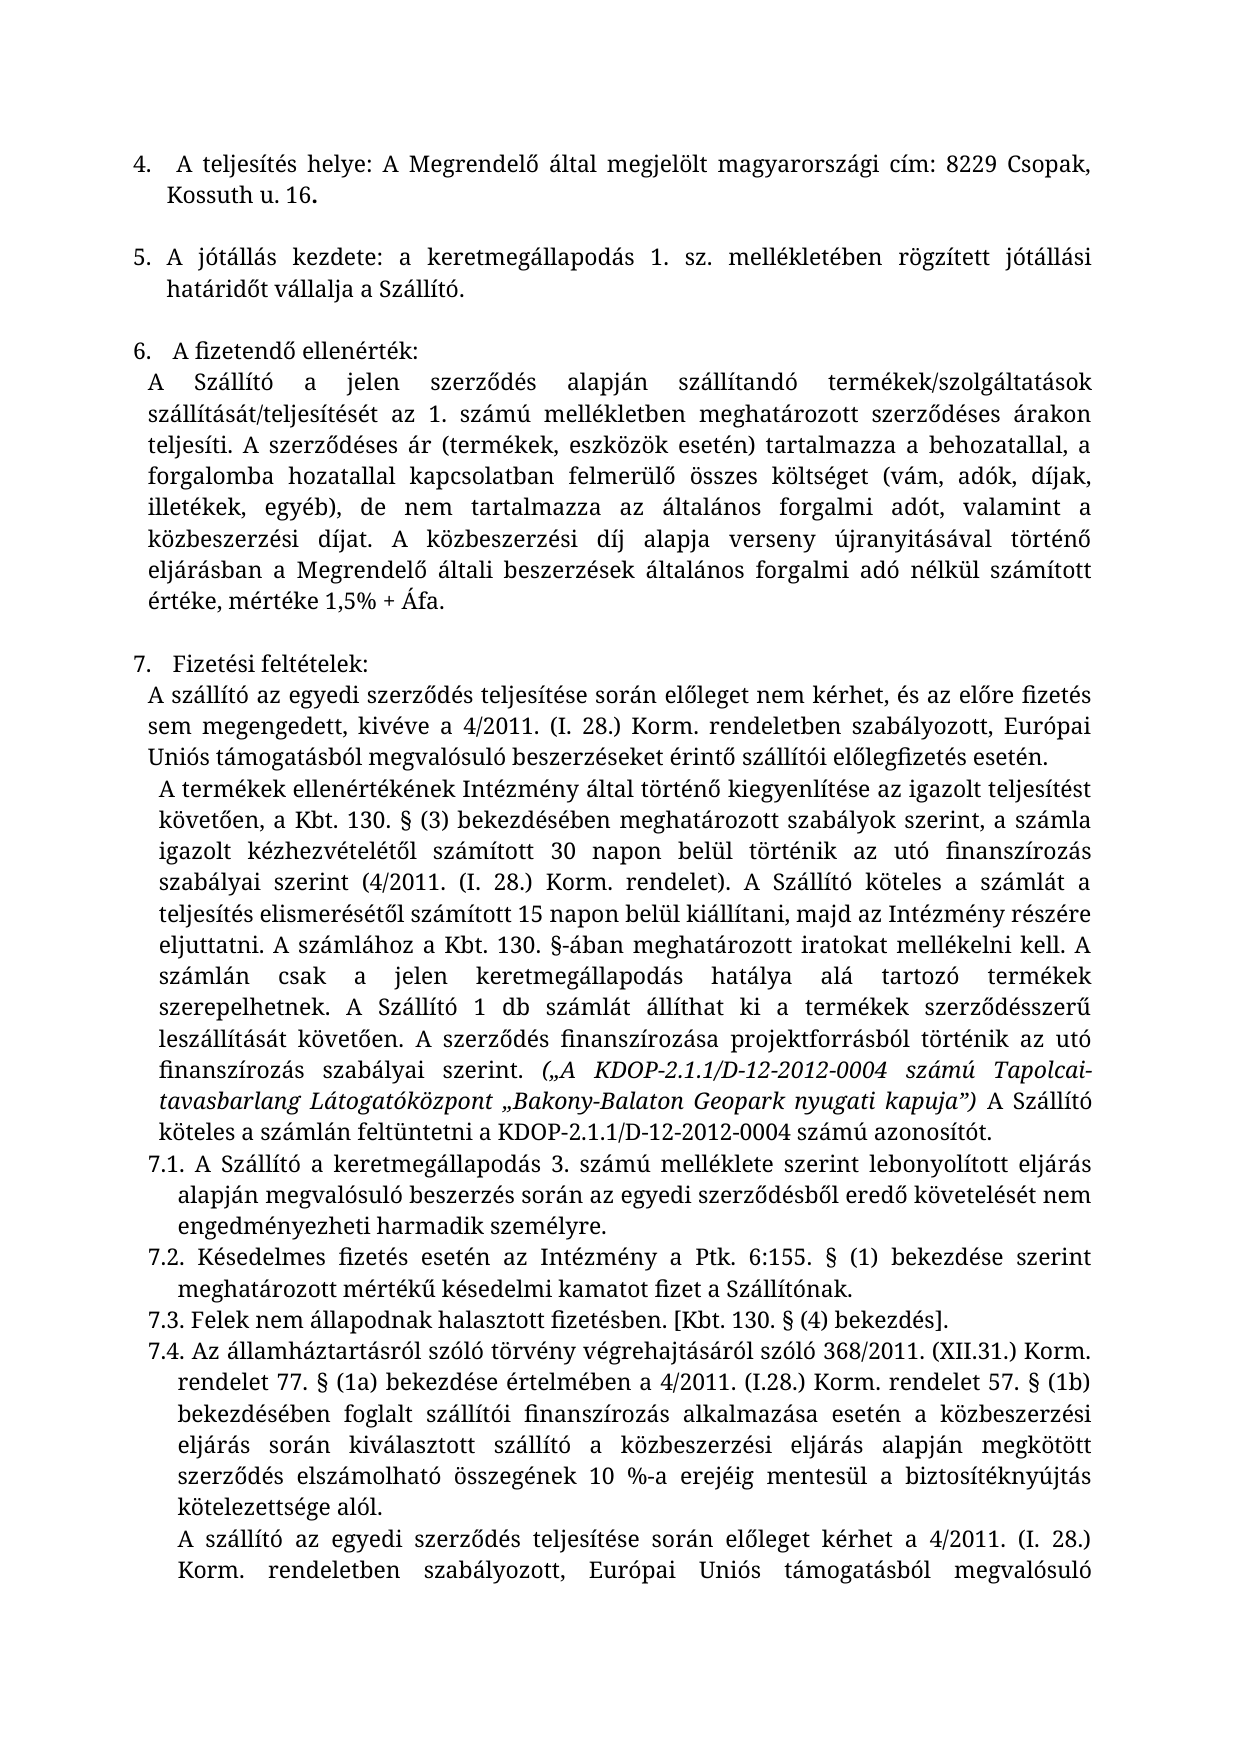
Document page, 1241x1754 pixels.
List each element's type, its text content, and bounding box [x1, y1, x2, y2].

list A teljesítés helye: A Megrendelő által megjelölt magyarországi cím: 8229 Csopak, Kossuth u. 16. [133, 148, 1093, 210]
text 7.2. Késedelmes fizetés esetén az Intézmény a Ptk. 6:155. § (1) bekezdése szerint meghatározott mértékű késedelmi kamatot fizet a Szállítónak. [148, 1241, 1093, 1304]
list A fizetendő ellenérték: [133, 335, 1093, 366]
list A jótállás kezdete: a keretmegállapodás 1. sz. mellékletében rögzített jótállási határidőt vállalja a Szállító. [133, 241, 1093, 304]
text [177, 1523, 1093, 1585]
list Fizetési feltételek: [133, 648, 1093, 679]
text 7.3. Felek nem állapodnak halasztott fizetésben. [Kbt. 130. § (4) bekezdés]. [148, 1304, 1093, 1335]
text A termékek ellenértékének Intézmény által történő kiegyenlítése az igazolt teljesítést követően, a Kbt. 130. § (3) bekezdésében meghatározott szabályok szerint, a számla igazolt kézhezvételétől számított 30 napon belül történik az utó finanszírozás szabályai szerint (4/2011. (I. 28.) Korm. rendelet). A Szállító köteles a számlát a teljesítés elismerésétől számított 15 napon belül kiállítani, majd az Intézmény részére eljuttatni. A számlához a Kbt. 130. §-ában meghatározott iratokat mellékelni kell. A számlán csak a jelen keretmegállapodás hatálya alá tartozó termékek szerepelhetnek. A Szállító 1 db számlát állíthat ki a termékek szerződésszerű leszállítását követően. A szerződés finanszírozása projektforrásból történik az utó finanszírozás szabályai szerint. („A KDOP-2.1.1/D-12-2012-0004 számú Tapolcai-tavasbarlang Látogatóközpont „Bakony-Balaton Geopark nyugati kapuja”) A Szállító köteles a számlán feltüntetni a KDOP-2.1.1/D-12-2012-0004 számú azonosítót. [159, 773, 1093, 1148]
text A Szállító a jelen szerződés alapján szállítandó termékek/szolgáltatások szállítását/teljesítését az 1. számú mellékletben meghatározott szerződéses árakon teljesíti. A szerződéses ár (termékek, eszközök esetén) tartalmazza a behozatallal, a forgalomba hozatallal kapcsolatban felmerülő összes költséget (vám, adók, díjak, illetékek, egyéb), de nem tartalmazza az általános forgalmi adót, valamint a közbeszerzési díjat. A közbeszerzési díj alapja verseny újranyitásával történő eljárásban a Megrendelő általi beszerzések általános forgalmi adó nélkül számított értéke, mértéke 1,5% + Áfa. [148, 366, 1093, 616]
text 7.4. Az államháztartásról szóló törvény végrehajtásáról szóló 368/2011. (XII.31.) Korm. rendelet 77. § (1a) bekezdése értelmében a 4/2011. (I.28.) Korm. rendelet 57. § (1b) bekezdésében foglalt szállítói finanszírozás alkalmazása esetén a közbeszerzési eljárás során kiválasztott szállító a közbeszerzési eljárás alapján megkötött szerződés elszámolható összegének 10 %-a erejéig mentesül a biztosítéknyújtás kötelezettsége alól. [148, 1335, 1093, 1523]
text 7.1. A Szállító a keretmegállapodás 3. számú melléklete szerint lebonyolított eljárás alapján megvalósuló beszerzés során az egyedi szerződésből eredő követelését nem engedményezheti harmadik személyre. [148, 1148, 1093, 1241]
text A szállító az egyedi szerződés teljesítése során előleget nem kérhet, és az előre fizetés sem megengedett, kivéve a 4/2011. (I. 28.) Korm. rendeletben szabályozott, Európai Uniós támogatásból megvalósuló beszerzéseket érintő szállítói előlegfizetés esetén. [148, 679, 1093, 773]
